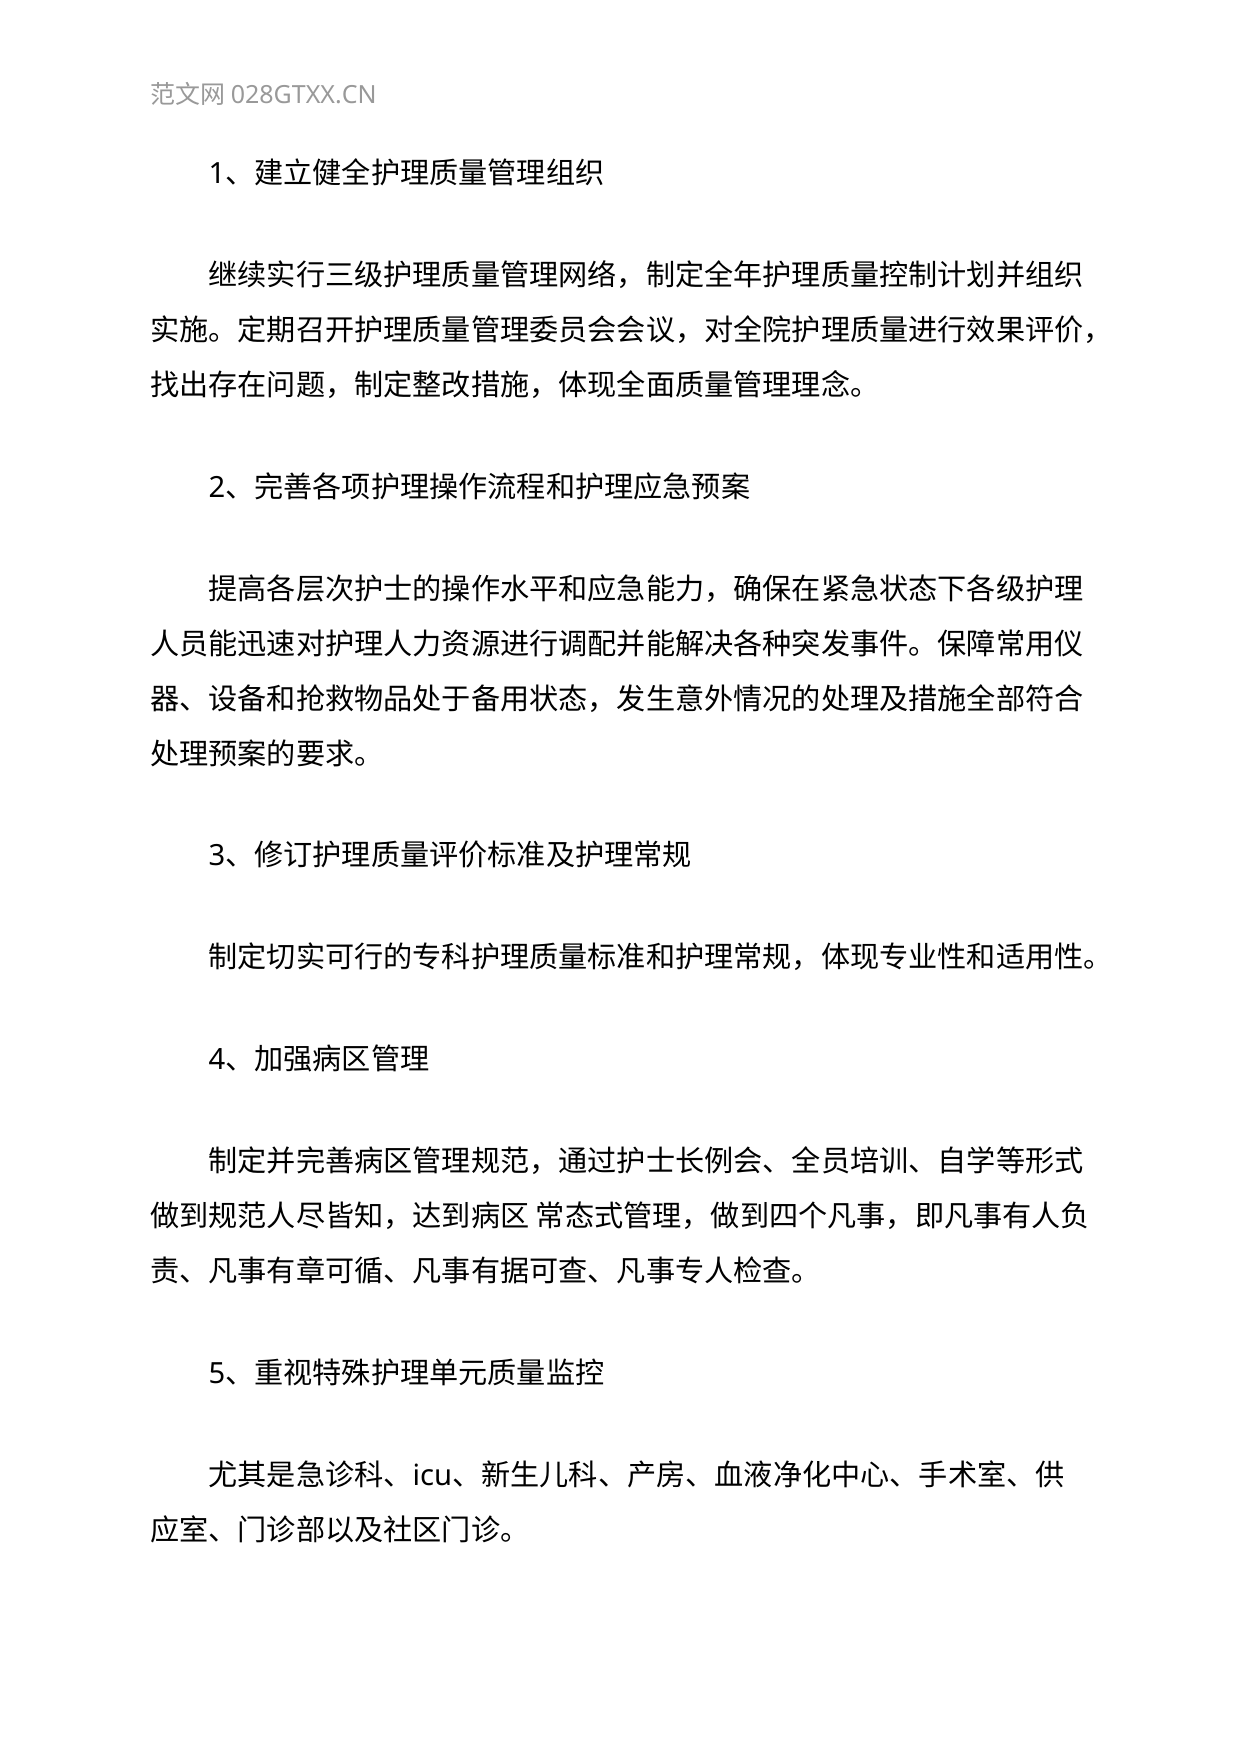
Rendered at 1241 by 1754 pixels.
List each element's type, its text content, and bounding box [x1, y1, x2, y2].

text 继续实行三级护理质量管理网络，制定全年护理质量控制计划并组织实施。定期召开护理质量管理委员会会议，对全院护理质量进行效果评价，找出存在问题，制定整改措施，体现全面质量管理理念。 [150, 252, 1090, 404]
text 提高各层次护士的操作水平和应急能力，确保在紧急状态下各级护理人员能迅速对护理人力资源进行调配并能解决各种突发事件。保障常用仪器、设备和抢救物品处于备用状态，发生意外情况的处理及措施全部符合处理预案的要求。 [150, 566, 1090, 772]
text 制定并完善病区管理规范，通过护士长例会、全员培训、自学等形式做到规范人尽皆知，达到病区 常态式管理，做到四个凡事，即凡事有人负责、凡事有章可循、凡事有据可查、凡事专人检查。 [150, 1138, 1090, 1290]
text 2、完善各项护理操作流程和护理应急预案 [150, 463, 1090, 506]
text 1、建立健全护理质量管理组织 [150, 150, 1090, 192]
text 5、重视特殊护理单元质量监控 [150, 1349, 1090, 1392]
text 制定切实可行的专科护理质量标准和护理常规，体现专业性和适用性。 [150, 934, 1090, 976]
text 4、加强病区管理 [150, 1036, 1090, 1078]
text 尤其是急诊科、icu、新生儿科、产房、血液净化中心、手术室、供应室、门诊部以及社区门诊。 [150, 1451, 1090, 1548]
text 3、修订护理质量评价标准及护理常规 [150, 832, 1090, 874]
